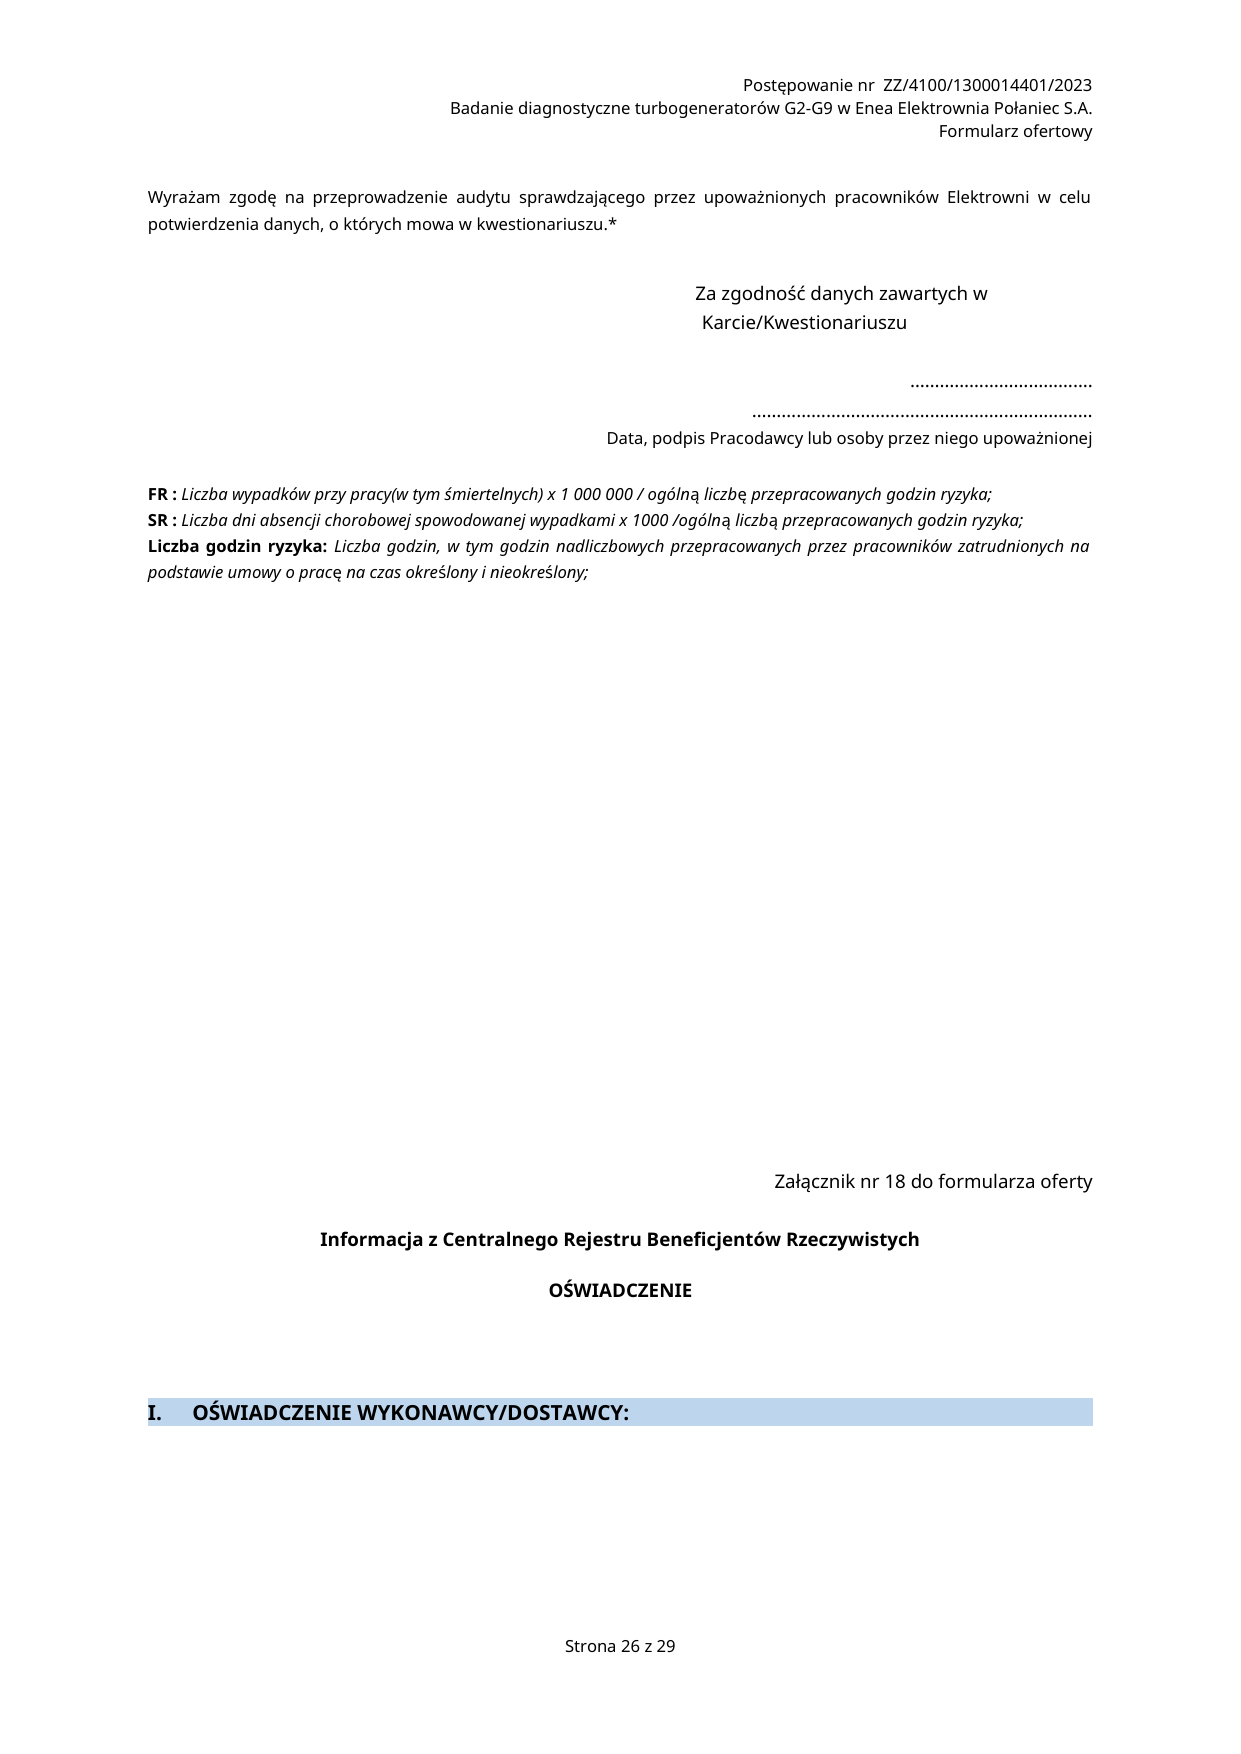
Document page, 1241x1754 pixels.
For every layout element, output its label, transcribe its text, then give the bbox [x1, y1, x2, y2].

text Za zgodność danych zawartych w Karcie/Kwestionariuszu [516, 280, 1093, 335]
text Załącznik nr 18 do formularza oferty [148, 1168, 1093, 1193]
text ……………………………….…………………………………………………………… [516, 368, 1093, 423]
text Liczba godzin ryzyka: Liczba godzin, w tym godzin nadliczbowych przepracowanych przez pracowników zatrudnionych na podstawie umowy o pracę na czas określony i nieokreślony; [148, 534, 1093, 583]
text OŚWIADCZENIE [148, 1277, 1093, 1303]
text Wyrażam zgodę na przeprowadzenie audytu sprawdzającego przez upoważnionych pracowników Elektrowni w celu potwierdzenia danych, o których mowa w kwestionariuszu.* [148, 186, 1093, 235]
text Informacja z Centralnego Rejestru Beneficjentów Rzeczywistych [148, 1226, 1093, 1252]
text SR : Liczba dni absencji chorobowej spowodowanej wypadkami x 1000 /ogólną liczbą przepracowanych godzin ryzyka; [148, 508, 1093, 531]
text Data, podpis Pracodawcy lub osoby przez niego upoważnionej [516, 426, 1093, 449]
list OŚWIADCZENIE WYKONAWCY/DOSTAWCY: [148, 1398, 1093, 1426]
text FR : Liczba wypadków przy pracy(w tym śmiertelnych) x 1 000 000 / ogólną liczbę przepracowanych godzin ryzyka; [148, 482, 1093, 505]
